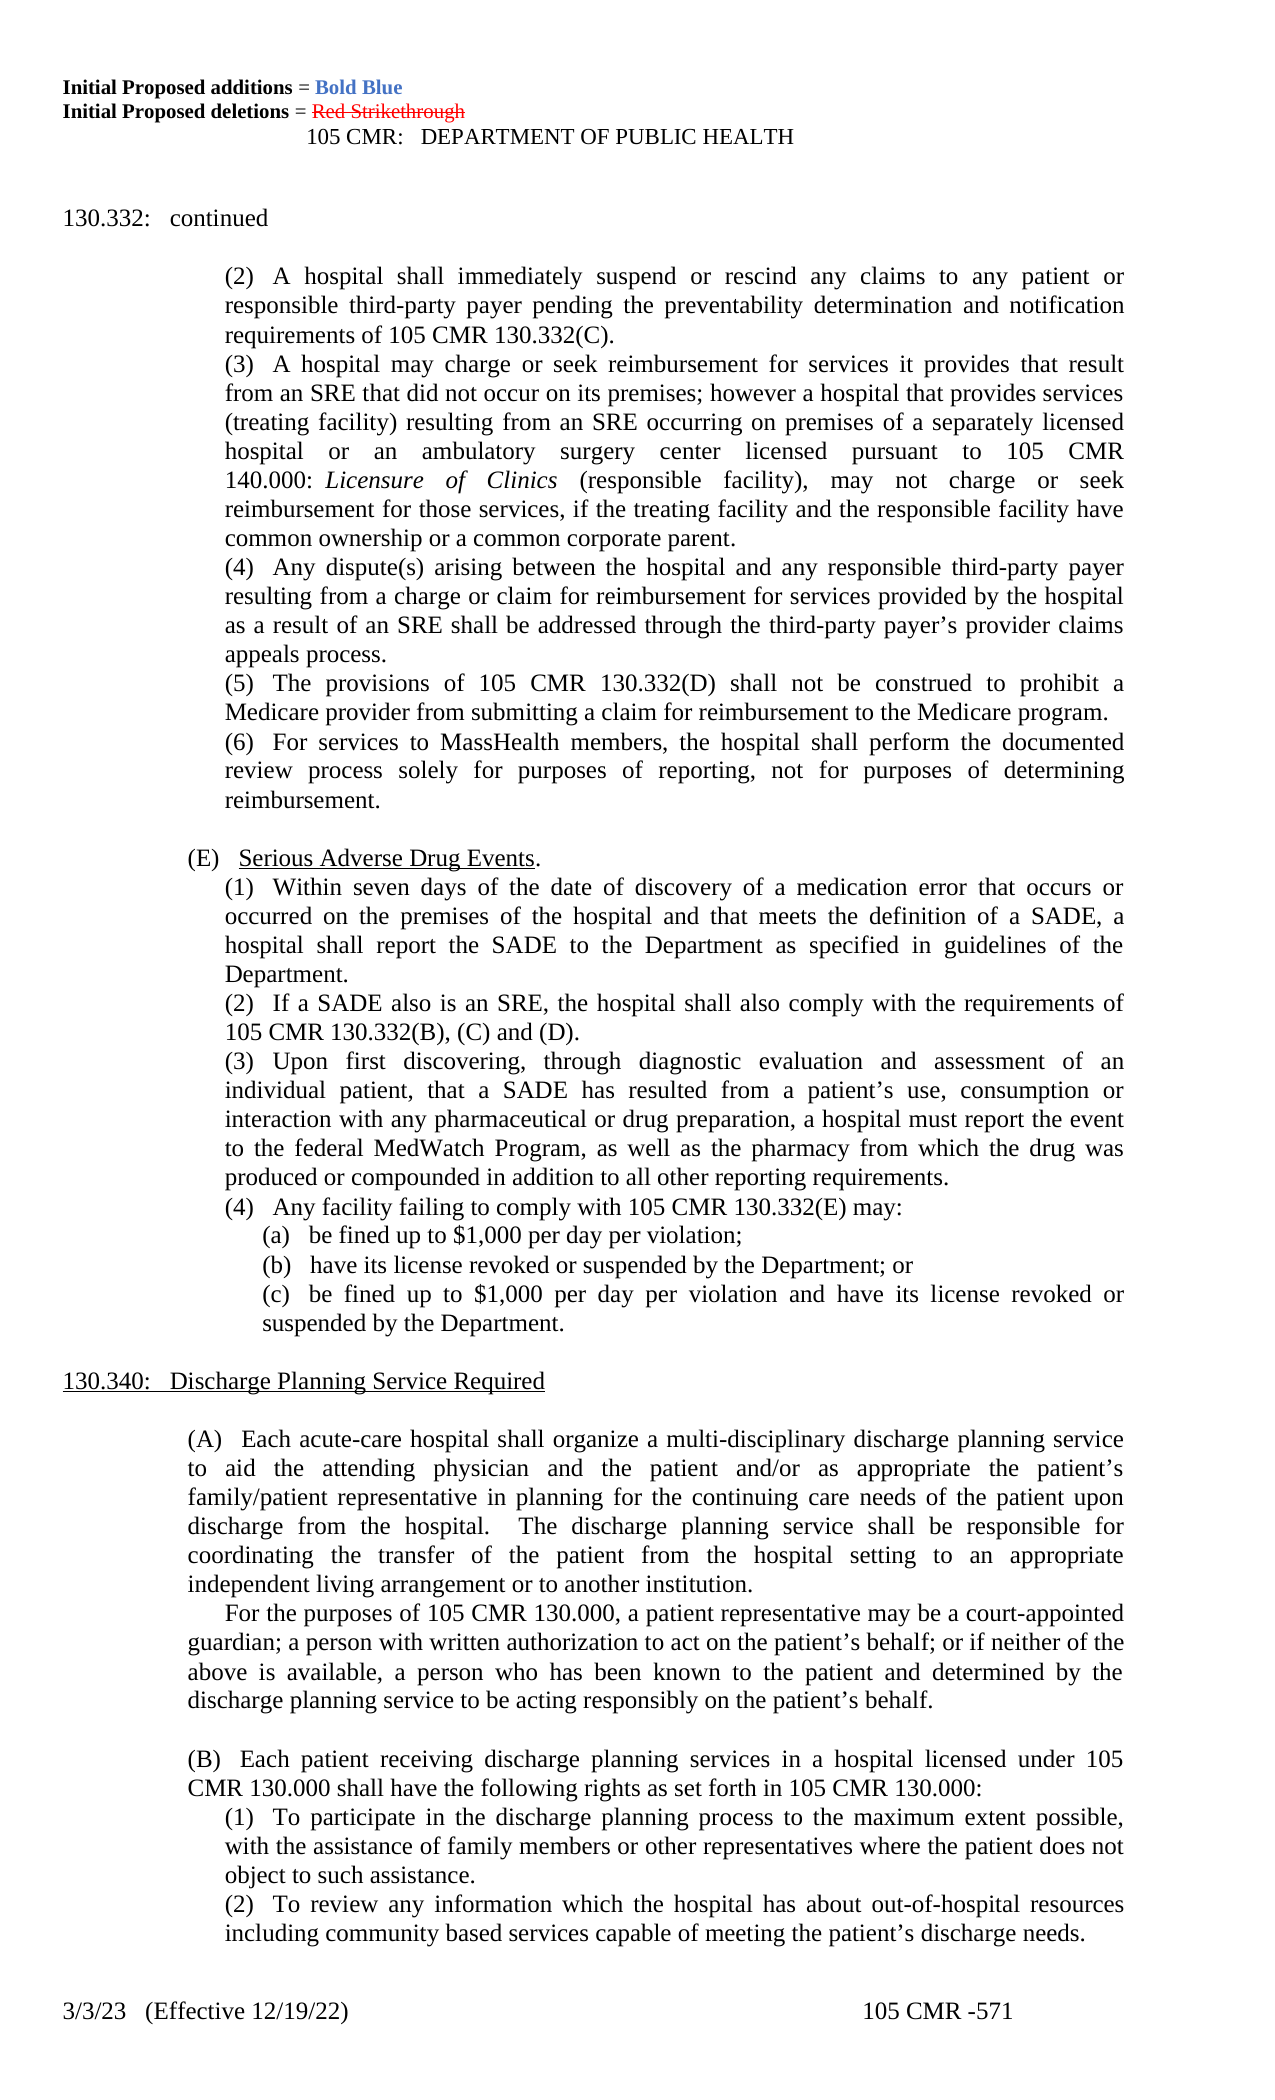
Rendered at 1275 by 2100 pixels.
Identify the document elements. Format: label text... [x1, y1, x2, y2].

text (2) To review any information which the hospital has about out-of-hospital resources including community based services capable of meeting the patient’s discharge needs. [224, 1889, 1125, 1947]
text (2) If a SADE also is an SRE, the hospital shall also comply with the requirements of 105 CMR 130.332(B), (C) and (D). [224, 988, 1125, 1046]
text (A) Each acute-care hospital shall organize a multi-disciplinary discharge planning service to aid the attending physician and the patient and/or as appropriate the patient’s family/patient representative in planning for the continuing care needs of the patient upon discharge from the hospital. The discharge planning service shall be responsible for coordinating the transfer of the patient from the hospital setting to an appropriate independent living arrangement or to another institution. [187, 1424, 1125, 1598]
text (5) The provisions of 105 CMR 130.332(D) shall not be construed to prohibit a Medicare provider from submitting a claim for reimbursement to the Medicare program. [224, 668, 1125, 727]
text (4) Any facility failing to comply with 105 CMR 130.332(E) may: [224, 1192, 1125, 1221]
text (4) Any dispute(s) arising between the hospital and any responsible third-party payer resulting from a charge or claim for reimbursement for services provided by the hospital as a result of an SRE shall be addressed through the third-party payer’s provider claims appeals process. [224, 552, 1125, 668]
text For the purposes of 105 CMR 130.000, a patient representative may be a court-appointed guardian; a person with written authorization to act on the patient’s behalf; or if neither of the above is available, a person who has been known to the patient and determined by the discharge planning service to be acting responsibly on the patient’s behalf. [187, 1598, 1125, 1715]
text (E) Serious Adverse Drug Events. [187, 843, 1125, 872]
text (a) be fined up to $1,000 per day per violation; [262, 1221, 1125, 1250]
text 130.332: continued [62, 203, 1125, 233]
text (b) have its license revoked or suspended by the Department; or [262, 1250, 1125, 1279]
text (3) Upon first discovering, through diagnostic evaluation and assessment of an individual patient, that a SADE has resulted from a patient’s use, consumption or interaction with any pharmaceutical or drug preparation, a hospital must report the event to the federal MedWatch Program, as well as the pharmacy from which the drug was produced or compounded in addition to all other reporting requirements. [224, 1046, 1125, 1192]
text (1) To participate in the discharge planning process to the maximum extent possible, with the assistance of family members or other representatives where the patient does not object to such assistance. [224, 1802, 1125, 1889]
text (B) Each patient receiving discharge planning services in a hospital licensed under 105 CMR 130.000 shall have the following rights as set forth in 105 CMR 130.000: [187, 1744, 1125, 1802]
text (2) A hospital shall immediately suspend or rescind any claims to any patient or responsible third-party payer pending the preventability determination and notification requirements of 105 CMR 130.332(C). [224, 262, 1125, 349]
text 130.340: Discharge Planning Service Required [62, 1366, 1125, 1395]
text (c) be fined up to $1,000 per day per violation and have its license revoked or suspended by the Department. [262, 1279, 1125, 1337]
text (3) A hospital may charge or seek reimbursement for services it provides that result from an SRE that did not occur on its premises; however a hospital that provides services (treating facility) resulting from an SRE occurring on premises of a separately licensed hospital or an ambulatory surgery center licensed pursuant to 105 CMR 140.000: Licensure of Clinics (responsible facility), may not charge or seek reimbursement for those services, if the treating facility and the responsible facility have common ownership or a common corporate parent. [224, 349, 1125, 552]
text (6) For services to MassHealth members, the hospital shall perform the documented review process solely for purposes of reporting, not for purposes of determining reimbursement. [224, 727, 1125, 814]
text (1) Within seven days of the date of discovery of a medication error that occurs or occurred on the premises of the hospital and that meets the definition of a SADE, a hospital shall report the SADE to the Department as specified in guidelines of the Department. [224, 872, 1125, 988]
